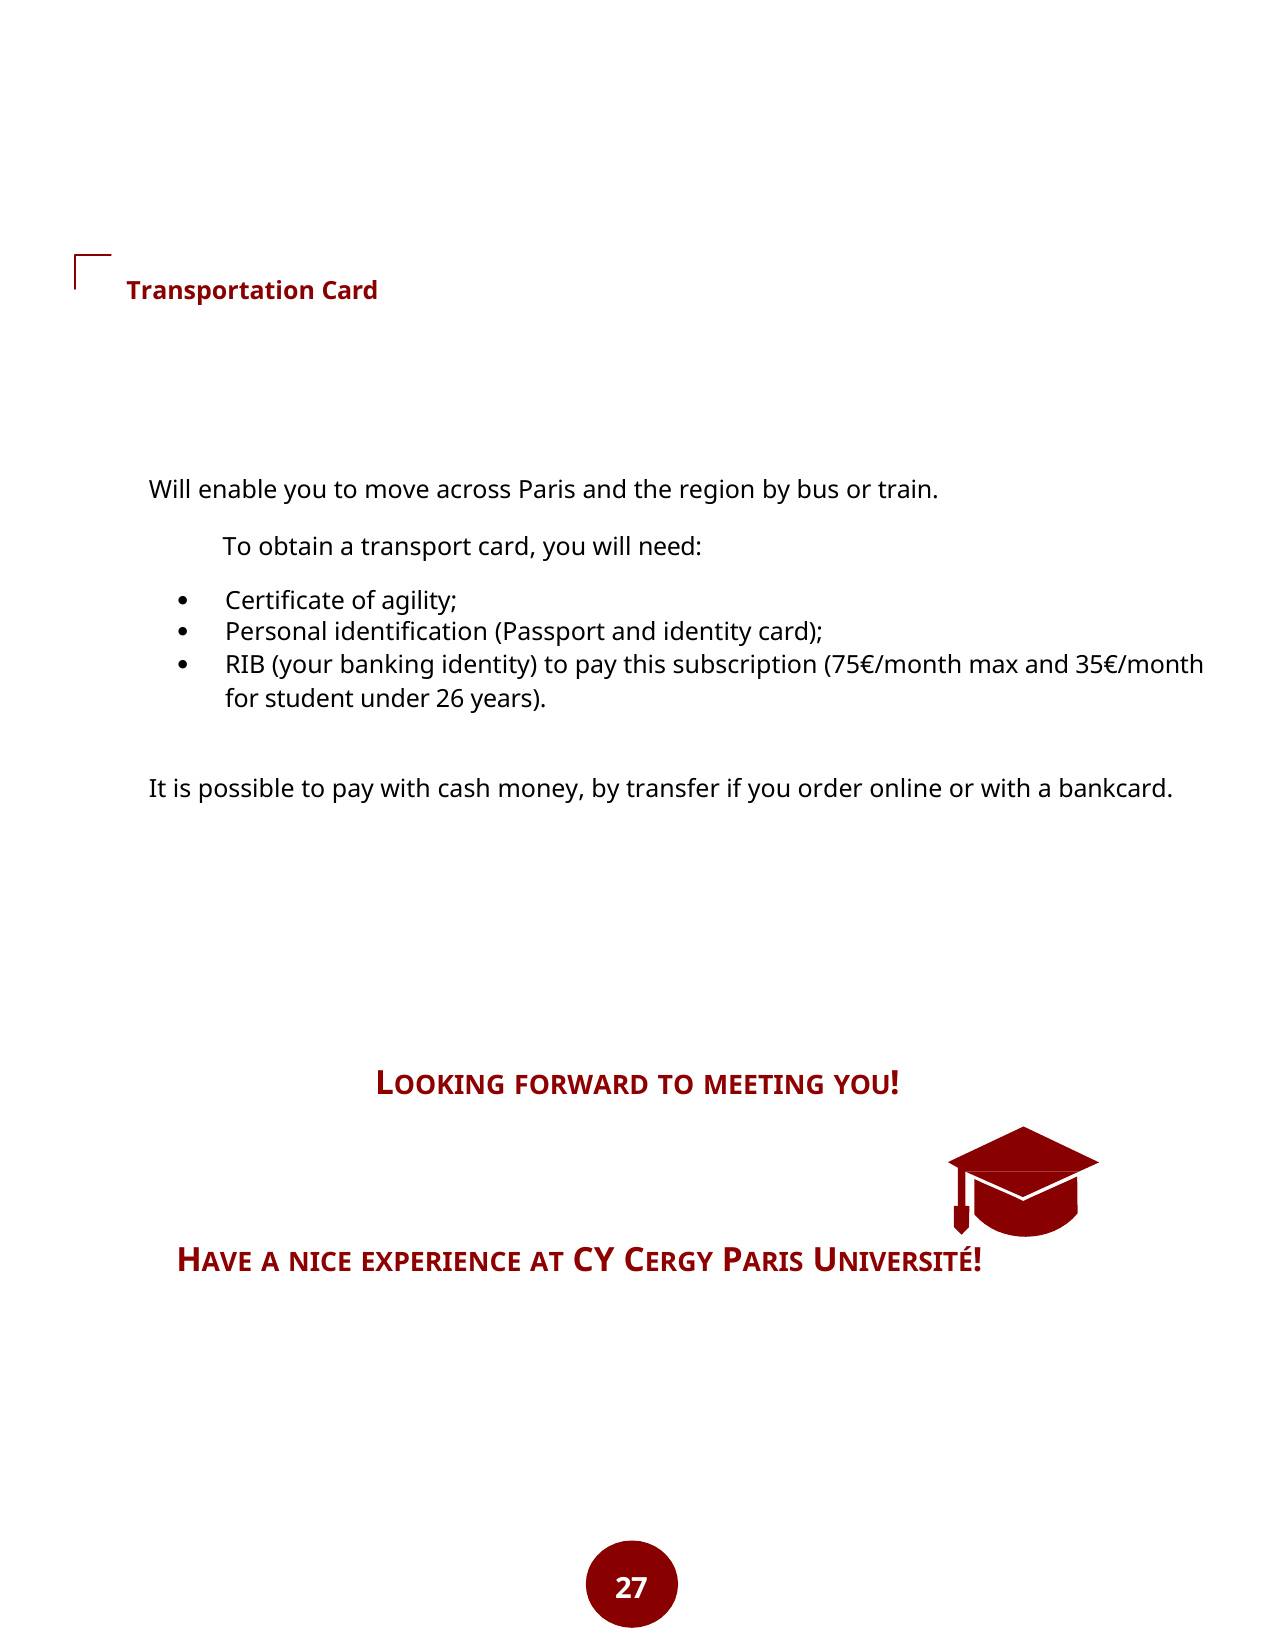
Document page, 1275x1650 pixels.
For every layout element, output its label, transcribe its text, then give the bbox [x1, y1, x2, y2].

text It is possible to pay with cash money, by transfer if you order online or with a bankcard. [149, 771, 1214, 805]
list Personal identification (Passport and identity card); [178, 616, 1214, 646]
text Have a nice experience at CY Cergy Paris Université! [176, 1236, 1214, 1282]
text To obtain a transport card, you will need: [222, 528, 1214, 562]
list Certificate of agility; [178, 585, 1214, 616]
list RIB (your banking identity) to pay this subscription (75€/month max and 35€/month for student under 26 years). [178, 646, 1214, 714]
subtitle Transportation Card [126, 273, 1214, 307]
text Looking forward to meeting you! [61, 1059, 1214, 1104]
text Will enable you to move across Paris and the region by bus or train. [149, 472, 1214, 506]
